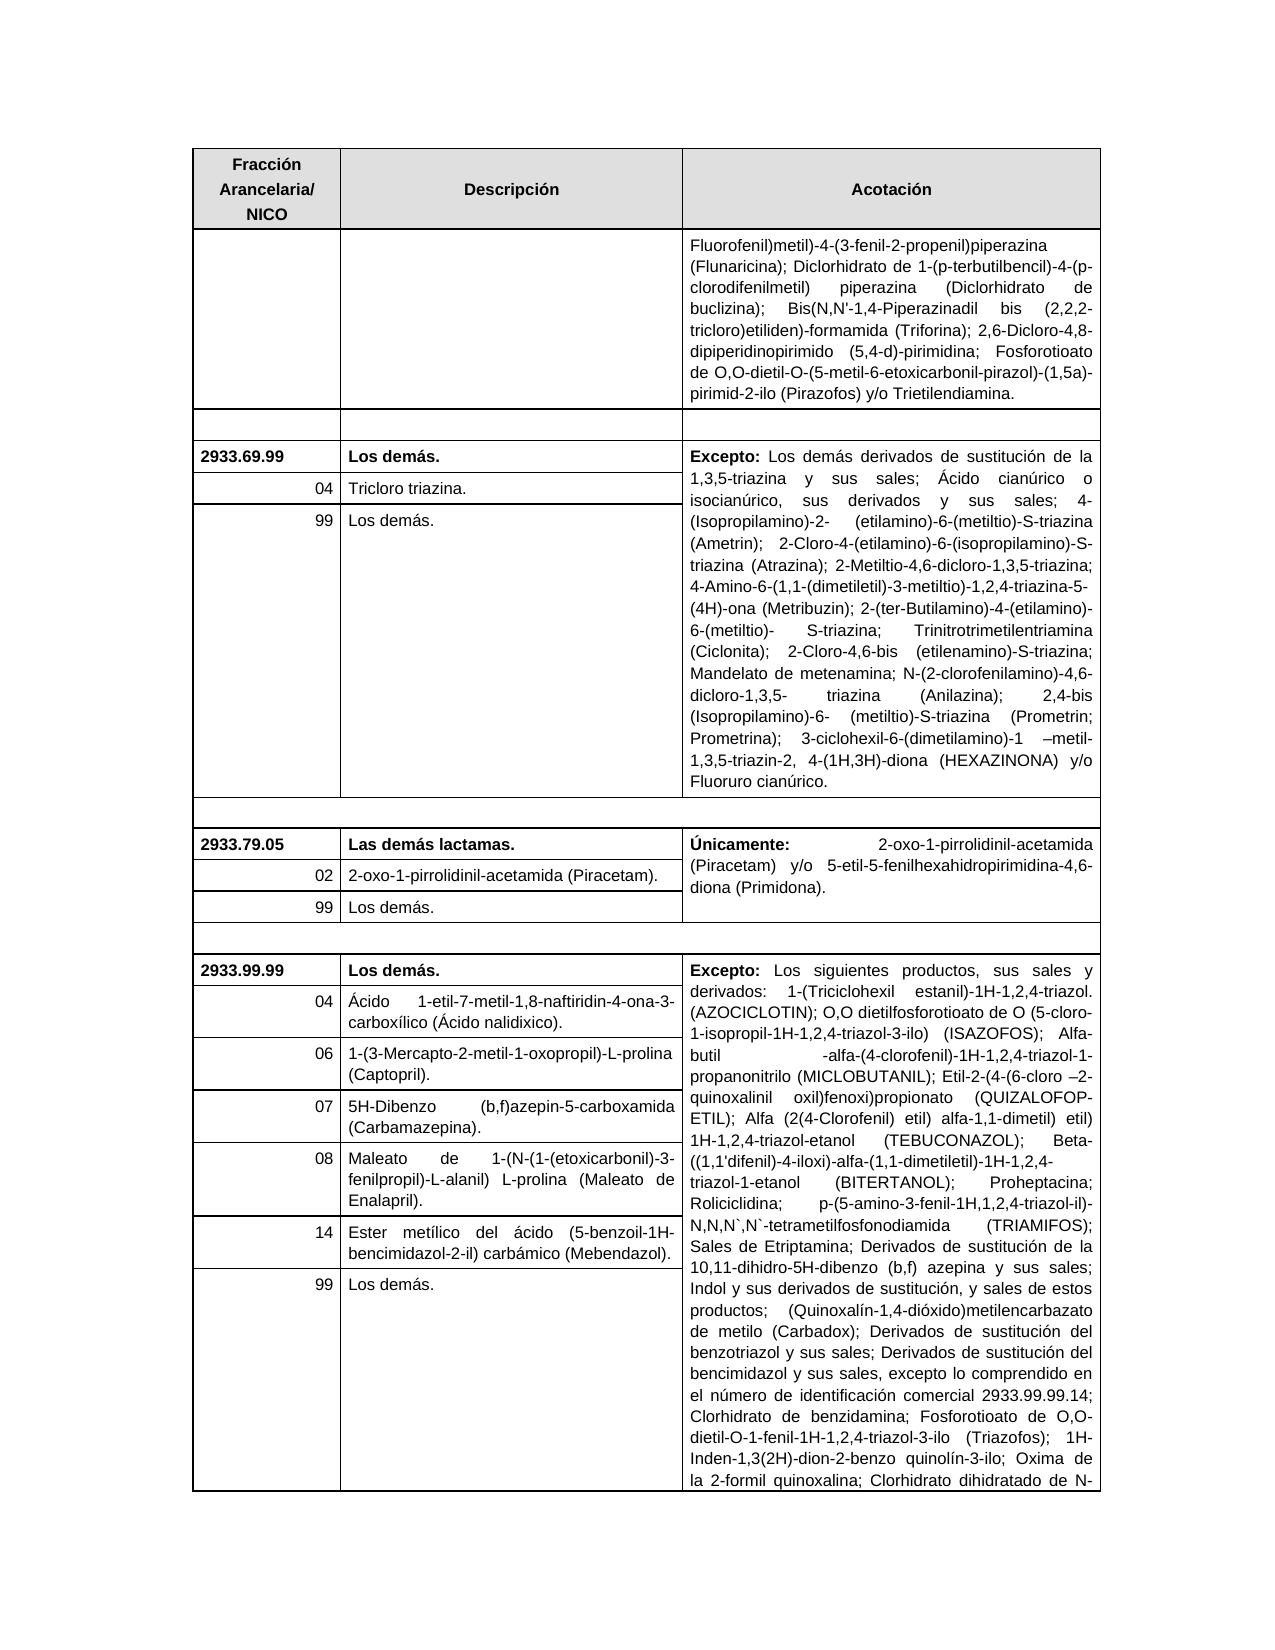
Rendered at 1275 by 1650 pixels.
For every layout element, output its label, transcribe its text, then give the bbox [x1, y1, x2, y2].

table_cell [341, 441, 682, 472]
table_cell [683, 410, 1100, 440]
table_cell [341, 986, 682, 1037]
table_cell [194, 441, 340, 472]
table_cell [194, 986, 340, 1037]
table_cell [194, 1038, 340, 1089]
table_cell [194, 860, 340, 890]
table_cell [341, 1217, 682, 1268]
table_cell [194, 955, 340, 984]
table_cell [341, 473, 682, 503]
table_header Acotación [683, 149, 1100, 228]
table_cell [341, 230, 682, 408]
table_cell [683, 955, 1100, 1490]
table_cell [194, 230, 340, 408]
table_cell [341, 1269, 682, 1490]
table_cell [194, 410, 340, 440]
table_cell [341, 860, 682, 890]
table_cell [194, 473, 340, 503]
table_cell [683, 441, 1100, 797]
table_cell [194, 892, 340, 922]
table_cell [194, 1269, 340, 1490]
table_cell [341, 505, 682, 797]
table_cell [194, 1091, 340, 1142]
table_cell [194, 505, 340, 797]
table_header Descripción [341, 149, 682, 228]
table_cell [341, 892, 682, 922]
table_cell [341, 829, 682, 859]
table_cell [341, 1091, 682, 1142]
table_header Fracción Arancelaria/ NICO [194, 149, 340, 228]
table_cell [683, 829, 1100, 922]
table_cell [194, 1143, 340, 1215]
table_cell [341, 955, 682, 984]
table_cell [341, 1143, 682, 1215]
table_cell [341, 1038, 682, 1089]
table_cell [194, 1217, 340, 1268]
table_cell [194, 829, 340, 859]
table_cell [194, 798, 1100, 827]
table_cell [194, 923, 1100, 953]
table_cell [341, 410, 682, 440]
